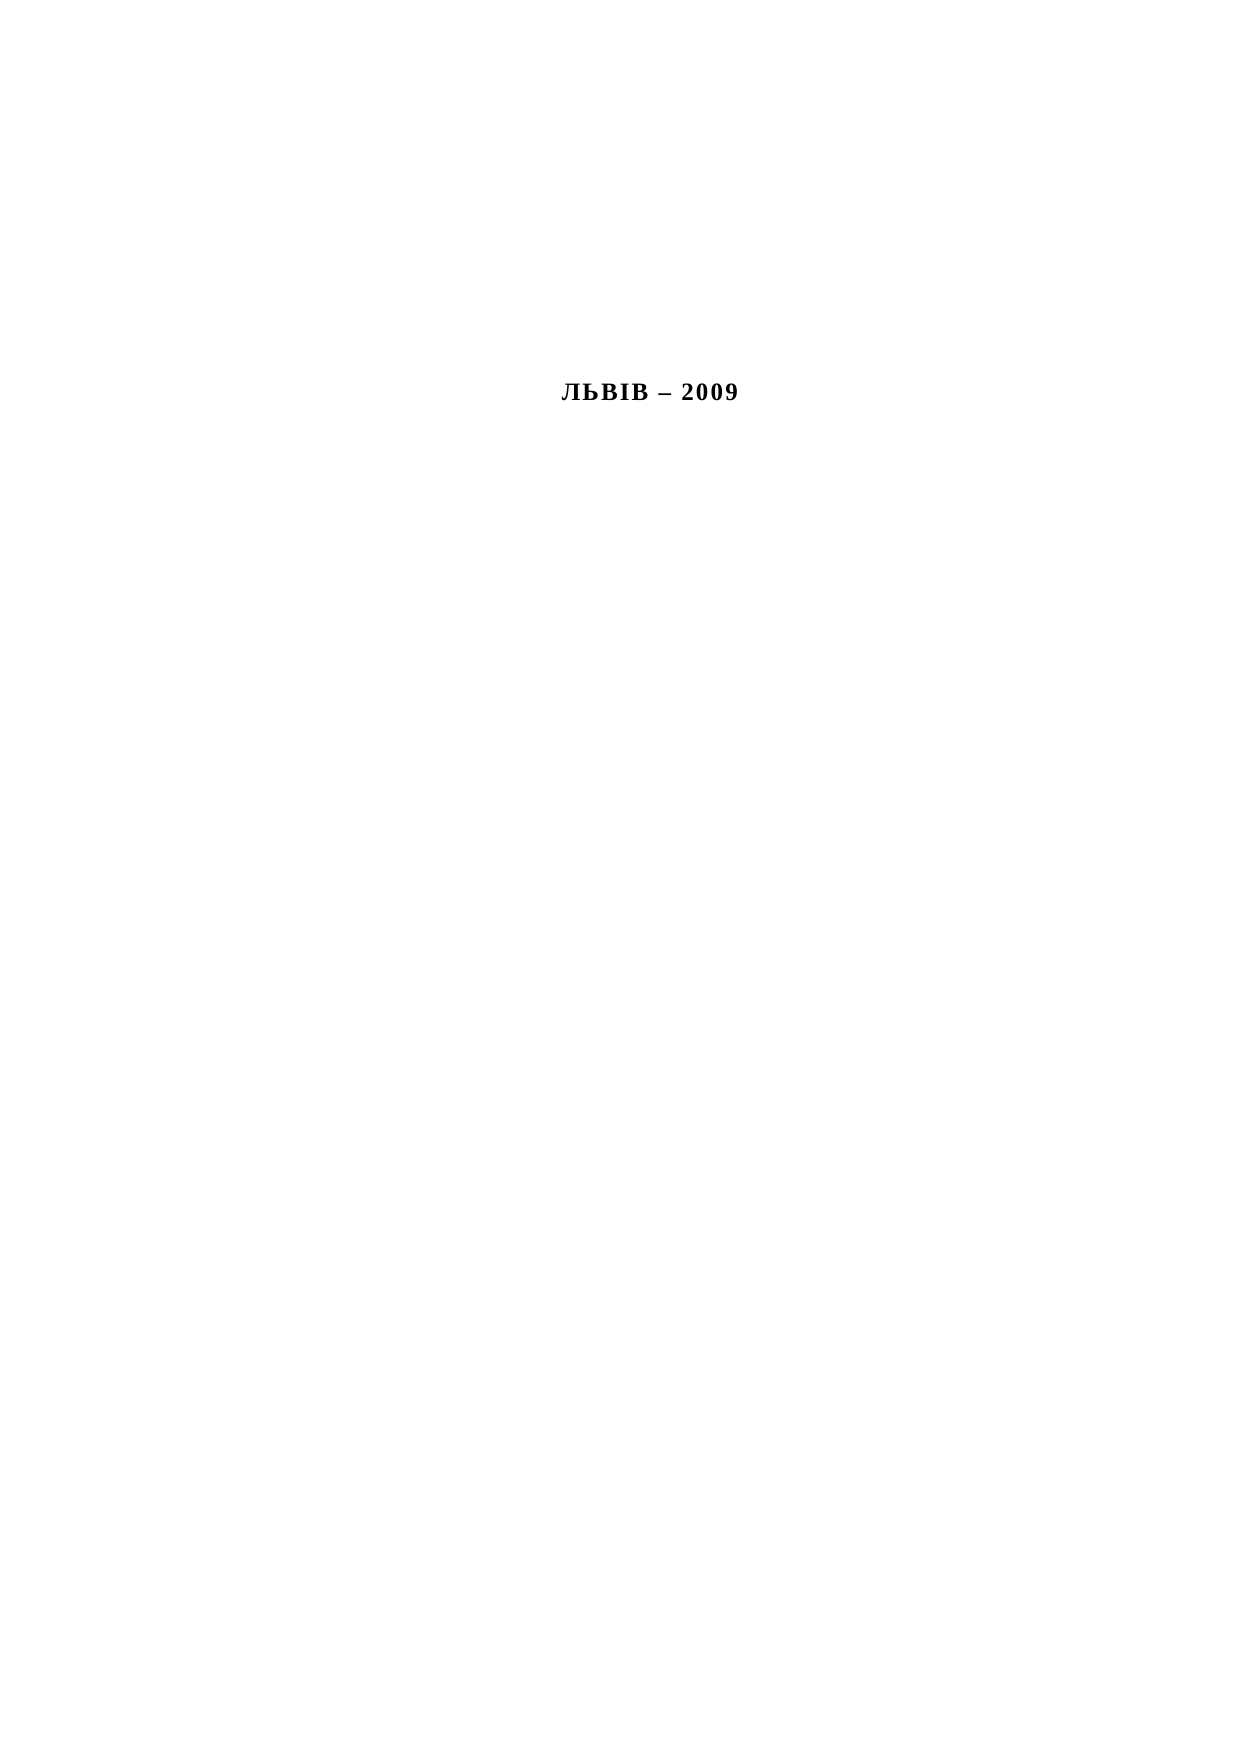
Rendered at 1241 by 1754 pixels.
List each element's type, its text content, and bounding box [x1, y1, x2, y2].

text Львів – 2009 [118, 377, 1181, 406]
